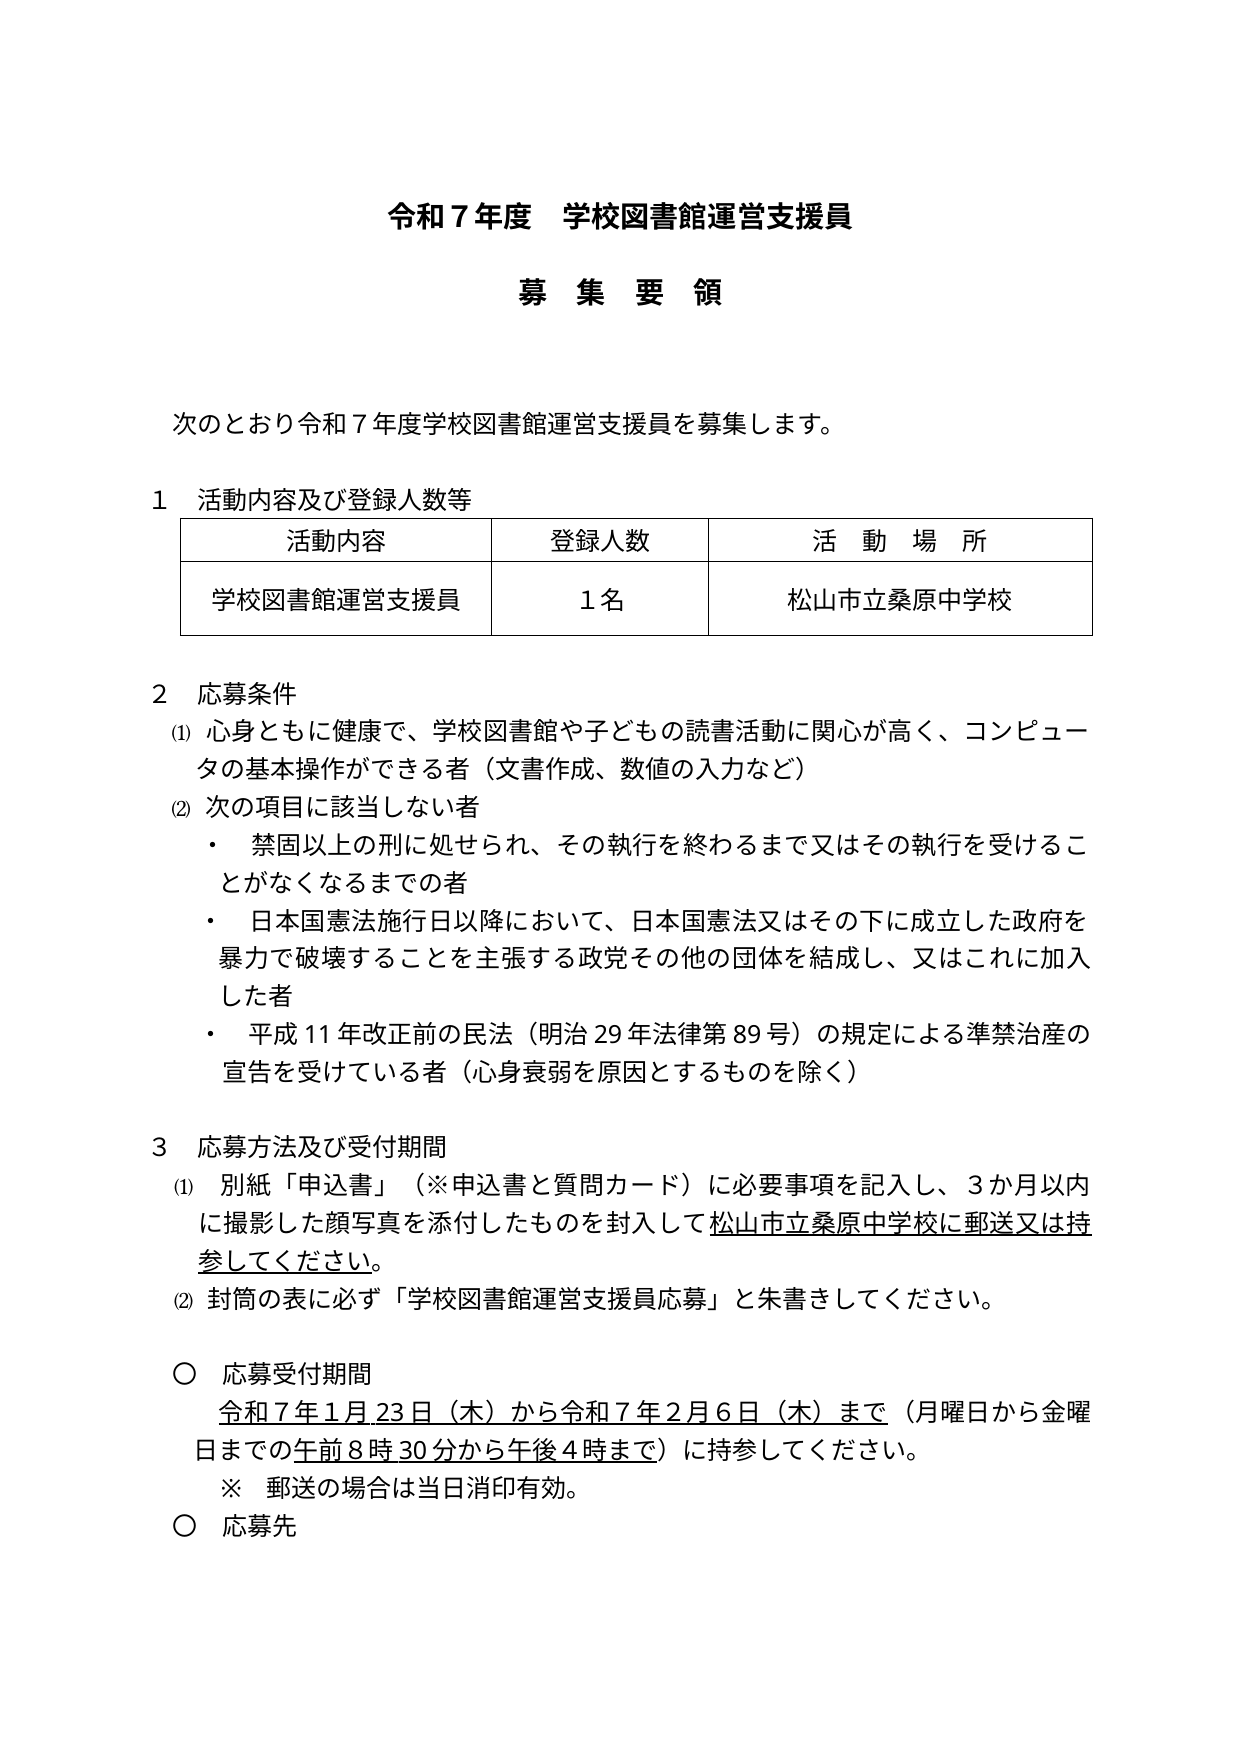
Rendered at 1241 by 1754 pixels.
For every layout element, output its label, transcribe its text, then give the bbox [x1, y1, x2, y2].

text 次のとおり令和７年度学校図書館運営支援員を募集します。 [148, 404, 1092, 442]
text ・ 日本国憲法施行日以降において、日本国憲法又はその下に成立した政府を暴力で破壊することを主張する政党その他の団体を結成し、又はこれに加入した者 [198, 900, 1092, 1014]
text 令和７年度 学校図書館運営支援員 [148, 177, 1092, 253]
text ⑴ 心身ともに健康で、学校図書館や子どもの読書活動に関心が高く、コンピュータの基本操作ができる者（文書作成、数値の入力など） [171, 711, 1092, 787]
text ⑵ 次の項目に該当しない者 [171, 787, 1092, 824]
text ３ 応募方法及び受付期間 [148, 1127, 1092, 1165]
text 〇 応募先 [148, 1505, 1092, 1543]
table_header 登録人数 [492, 519, 708, 561]
text ⑵ 封筒の表に必ず「学校図書館運営支援員応募」と朱書きしてください。 [173, 1278, 1092, 1316]
table_cell 松山市立桑原中学校 [709, 562, 1092, 634]
text 令和７年１月23日（木）から令和７年２月６日（木）まで（月曜日から金曜日までの午前８時30分から午後４時まで）に持参してください。 [193, 1392, 1092, 1467]
text ⑴ 別紙「申込書」（※申込書と質問カード）に必要事項を記入し、３か月以内に撮影した顔写真を添付したものを封入して松山市立桑原中学校に郵送又は持参してください。 [173, 1165, 1092, 1278]
text ２ 応募条件 [148, 673, 1092, 711]
text ・ 禁固以上の刑に処せられ、その執行を終わるまで又はその執行を受けることがなくなるまでの者 [200, 824, 1092, 900]
text 〇 応募受付期間 [148, 1354, 1092, 1392]
table_cell 学校図書館運営支援員 [181, 562, 491, 634]
table_header 活 動 場 所 [709, 519, 1092, 561]
text 募 集 要 領 [148, 253, 1092, 329]
text １ 活動内容及び登録人数等 [148, 480, 1092, 518]
text ・ 平成11年改正前の民法（明治29年法律第89号）の規定による準禁治産の宣告を受けている者（心身衰弱を原因とするものを除く） [148, 1014, 1092, 1089]
text ※ 郵送の場合は当日消印有効。 [192, 1467, 1092, 1505]
table_cell １名 [492, 562, 708, 634]
table_header 活動内容 [181, 519, 491, 561]
